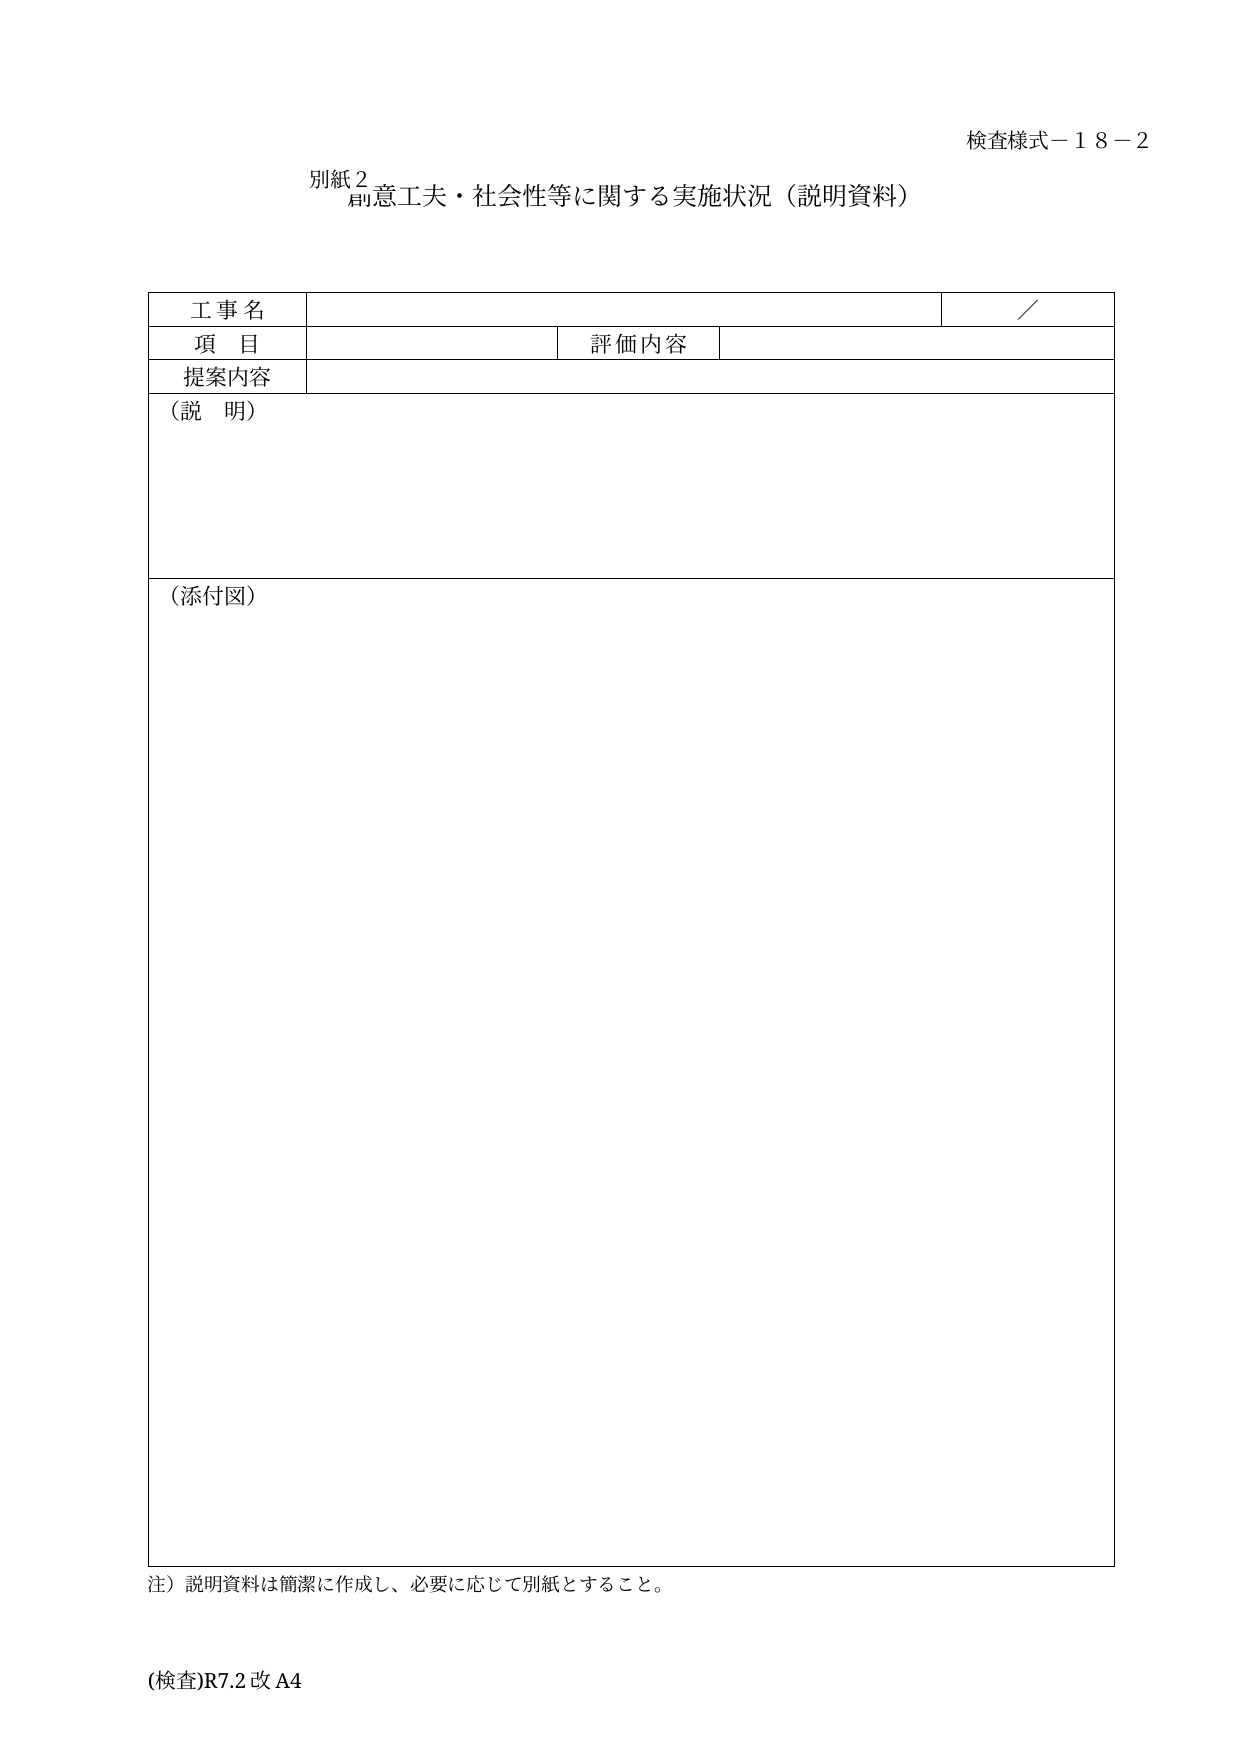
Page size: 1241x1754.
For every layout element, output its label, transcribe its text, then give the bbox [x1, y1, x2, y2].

table_cell 項目 [149, 327, 306, 359]
table_cell 提案内容 [149, 360, 306, 392]
text 創意工夫・社会性等に関する実施状況（説明資料） [148, 162, 1122, 227]
table_cell 評価内容 [558, 327, 719, 359]
table_header 工事名 [149, 293, 306, 326]
table_cell （説 明） [149, 394, 1114, 578]
text 注）説明資料は簡潔に作成し、必要に応じて別紙とすること。 [148, 1567, 1122, 1599]
table_cell （添付図） [149, 579, 1114, 1566]
table_cell [307, 327, 557, 359]
table_cell [720, 327, 1114, 359]
table_cell [307, 360, 1114, 392]
table_header ／ [942, 293, 1114, 326]
table_header [307, 293, 941, 326]
